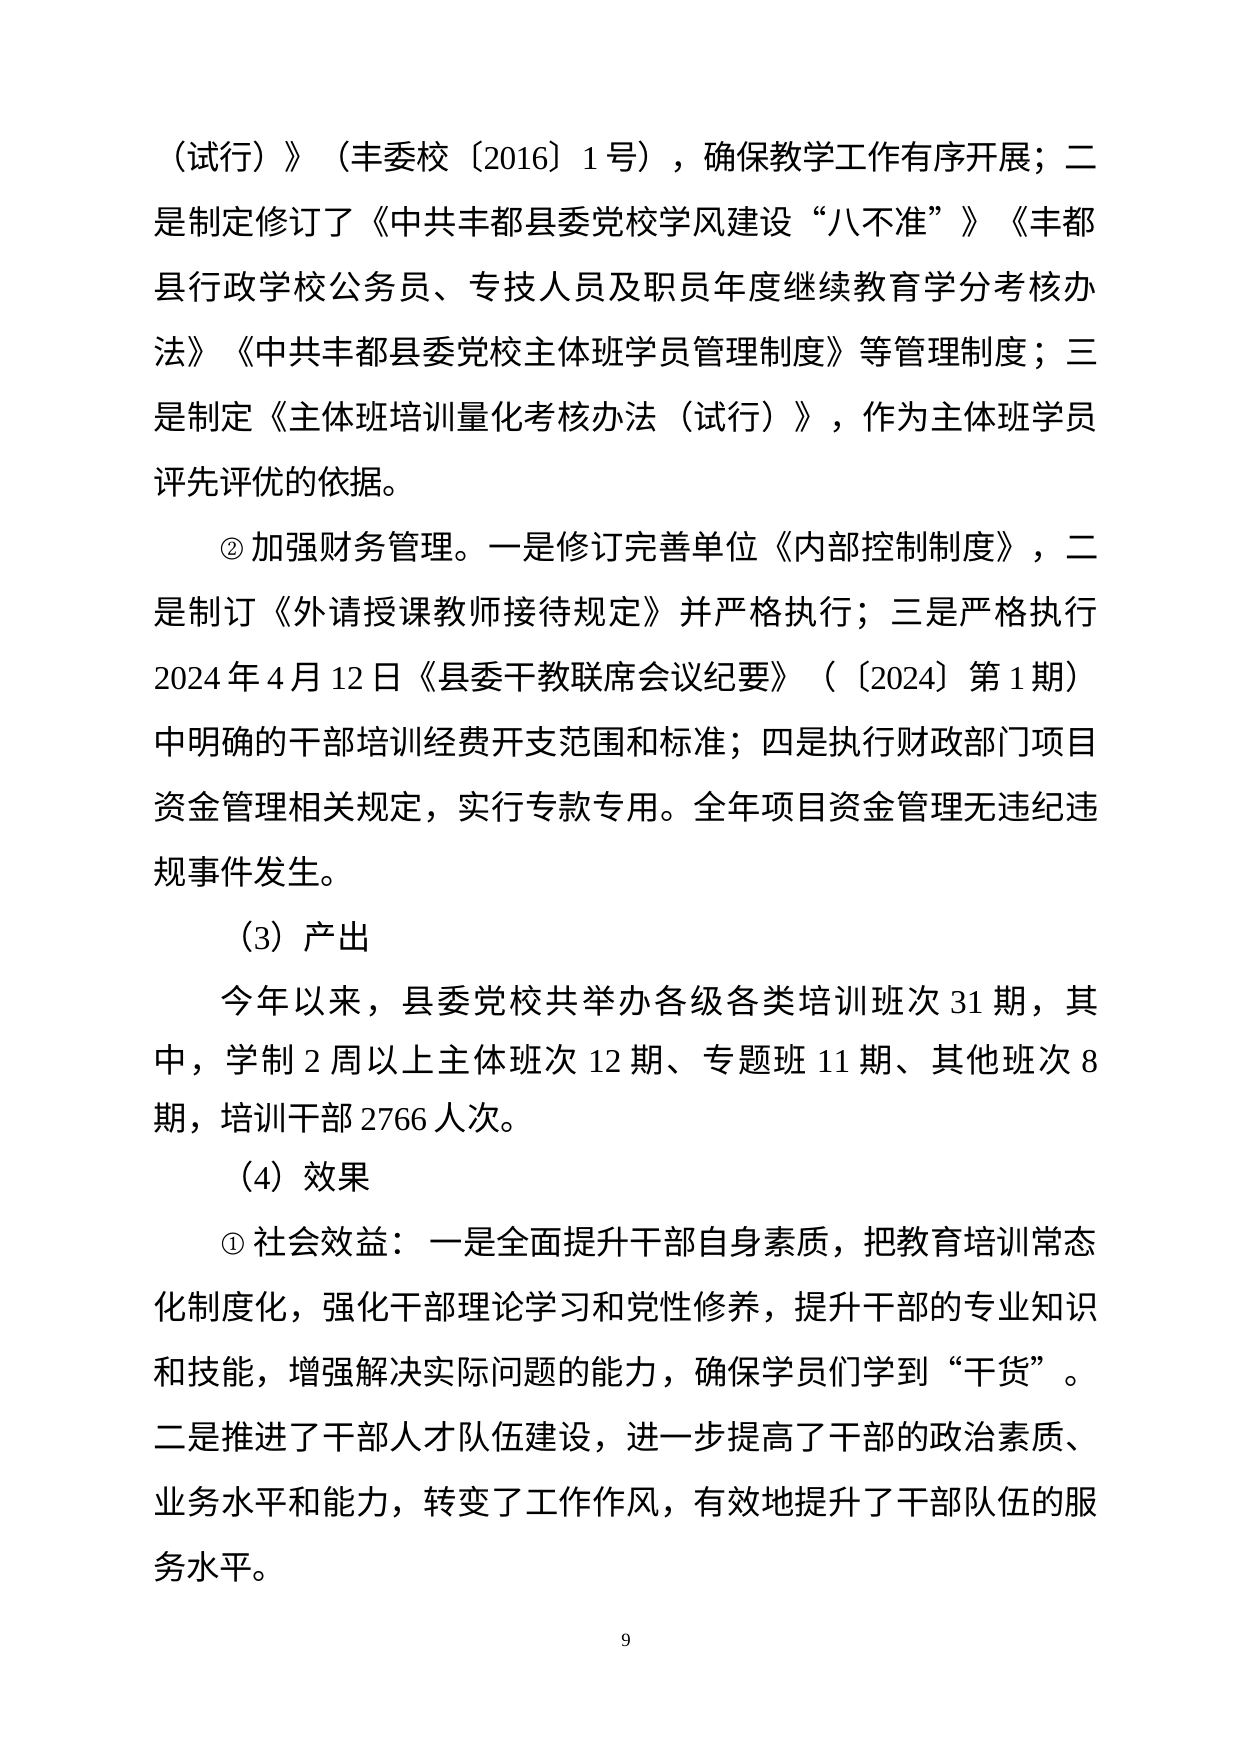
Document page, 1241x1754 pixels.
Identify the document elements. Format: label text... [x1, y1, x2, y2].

text ①社会效益： 一是全面提升干部自身素质，把教育培训常态化制度化，强化干部理论学习和党性修养，提升干部的专业知识和技能，增强解决实际问题的能力，确保学员们学到“干货”。二是推进了干部人才队伍建设，进一步提高了干部的政治素质、业务水平和能力，转变了工作作风，有效地提升了干部队伍的服务水平。 [153, 1207, 1098, 1597]
text （3）产出 [153, 902, 1098, 967]
text 今年以来，县委党校共举办各级各类培训班次31期，其中，学制2周以上主体班次12期、专题班11期、其他班次8期，培训干部2766人次。 [153, 967, 1098, 1142]
text （4）效果 [153, 1142, 1098, 1207]
text ②加强财务管理。一是修订完善单位《内部控制制度》，二是制订《外请授课教师接待规定》并严格执行；三是严格执行2024年4月12日《县委干教联席会议纪要》（〔2024〕第1期）中明确的干部培训经费开支范围和标准；四是执行财政部门项目资金管理相关规定，实行专款专用。全年项目资金管理无违纪违规事件发生。 [153, 512, 1098, 902]
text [153, 122, 1098, 512]
